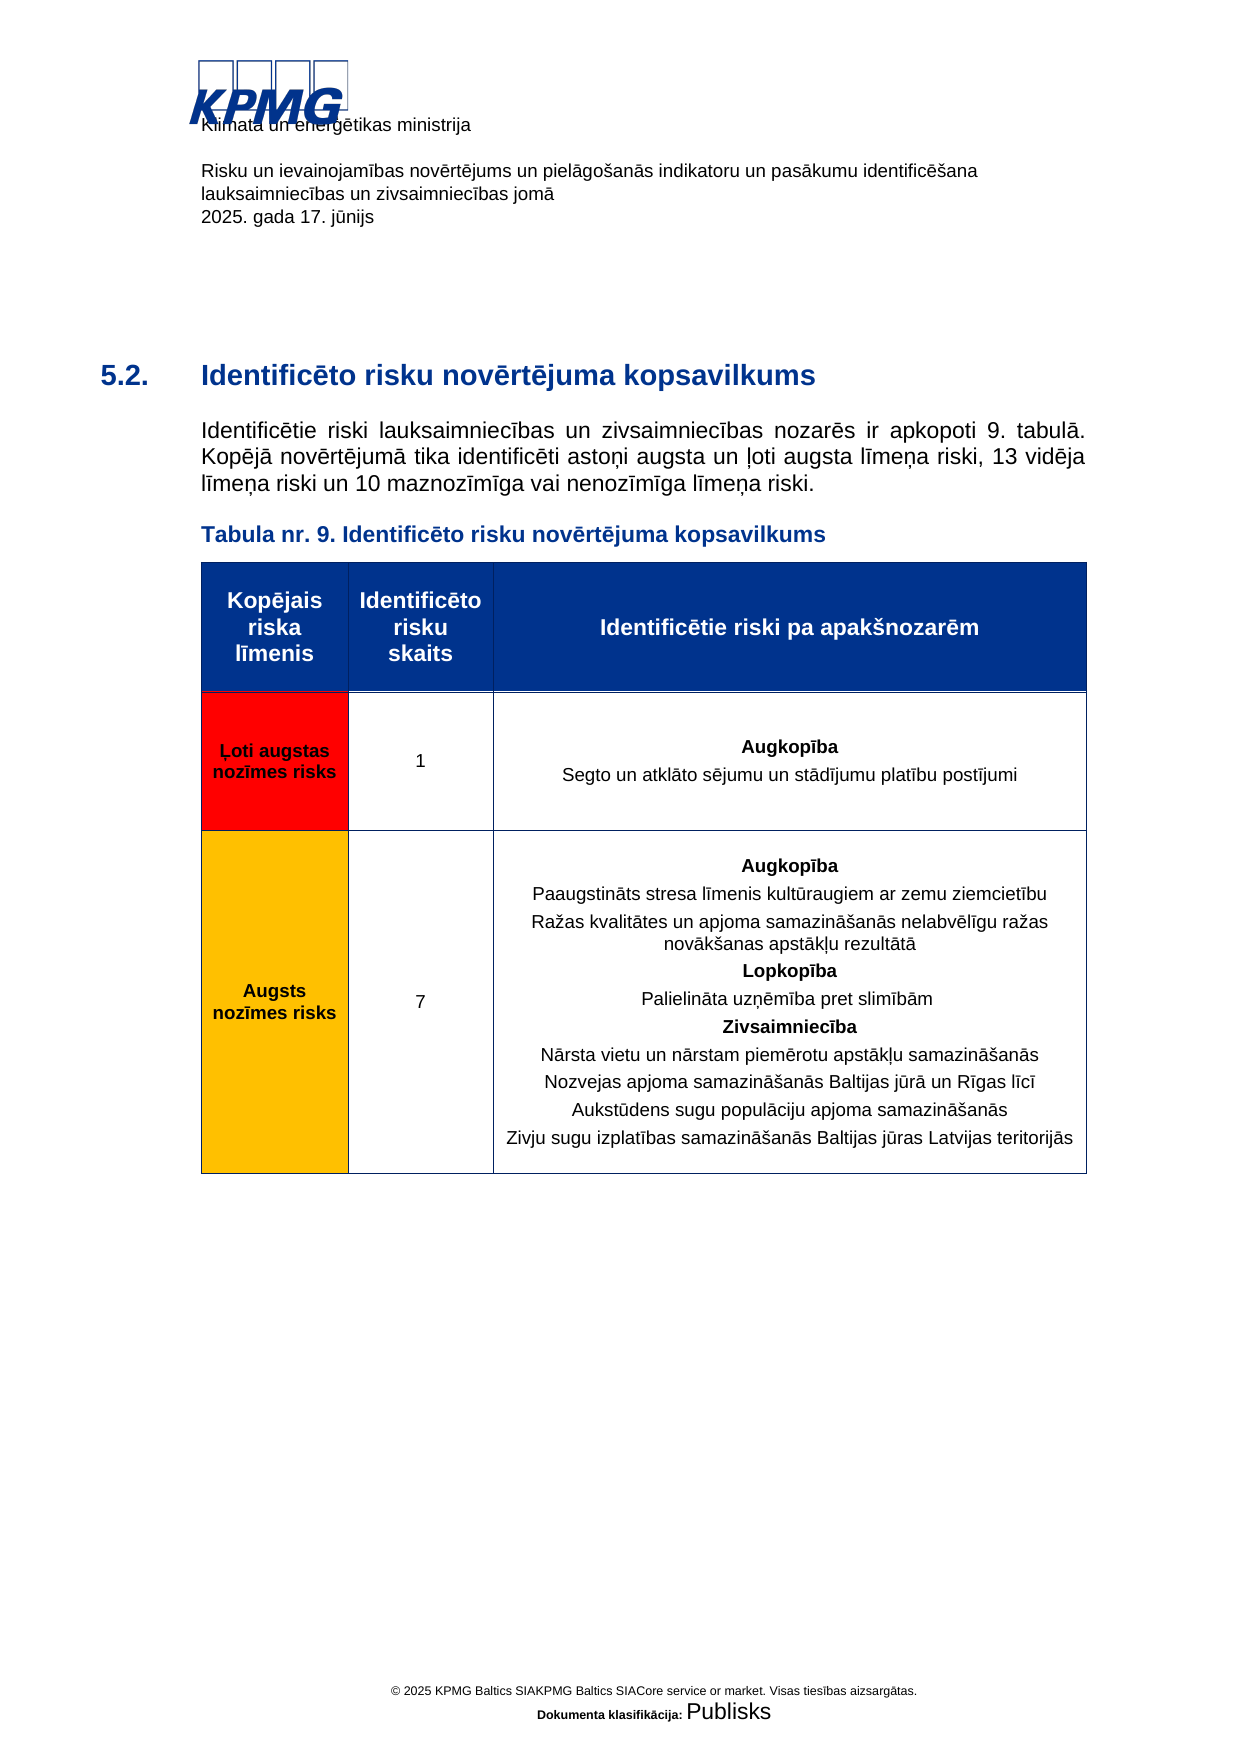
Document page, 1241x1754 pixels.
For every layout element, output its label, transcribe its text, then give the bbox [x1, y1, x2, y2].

table_cell Ļoti augstas nozīmes risks [202, 693, 348, 830]
table_cell Augkopība Paaugstināts stresa līmenis kultūraugiem ar zemu ziemcietību Ražas kvalitātes un apjoma samazināšanās nelabvēlīgu ražas novākšanas apstākļu rezultātā Lopkopība Palielināta uzņēmība pret slimībām Zivsaimniecība Nārsta vietu un nārstam piemērotu apstākļu samazināšanās Nozvejas apjoma samazināšanās Baltijas jūrā un Rīgas līcī Aukstūdens sugu populāciju apjoma samazināšanās Zivju sugu izplatības samazināšanās Baltijas jūras Latvijas teritorijās [494, 831, 1086, 1173]
subtitle Identificēto risku novērtējuma kopsavilkums [100, 358, 1087, 392]
table_header Identificētie riski pa apakšnozarēm [494, 563, 1086, 691]
picture [189, 60, 349, 125]
text Identificētie riski lauksaimniecības un zivsaimniecības nozarēs ir apkopoti 9. tabulā. Kopējā novērtējumā tika identificēti astoņi augsta un ļoti augsta līmeņa riski, 13 vidēja līmeņa riski un 10 maznozīmīga vai nenozīmīga līmeņa riski. [201, 417, 1087, 496]
table_header Identificēto risku skaits [349, 563, 493, 691]
table_cell Augsts nozīmes risks [202, 831, 348, 1173]
text Tabula nr. 9. Identificēto risku novērtējuma kopsavilkums [201, 521, 1087, 547]
table_cell Augkopība Segto un atklāto sējumu un stādījumu platību postījumi [494, 693, 1086, 830]
table_cell 7 [349, 831, 493, 1173]
table_cell 1 [349, 693, 493, 830]
table_header Kopējais riska līmenis [202, 563, 348, 691]
